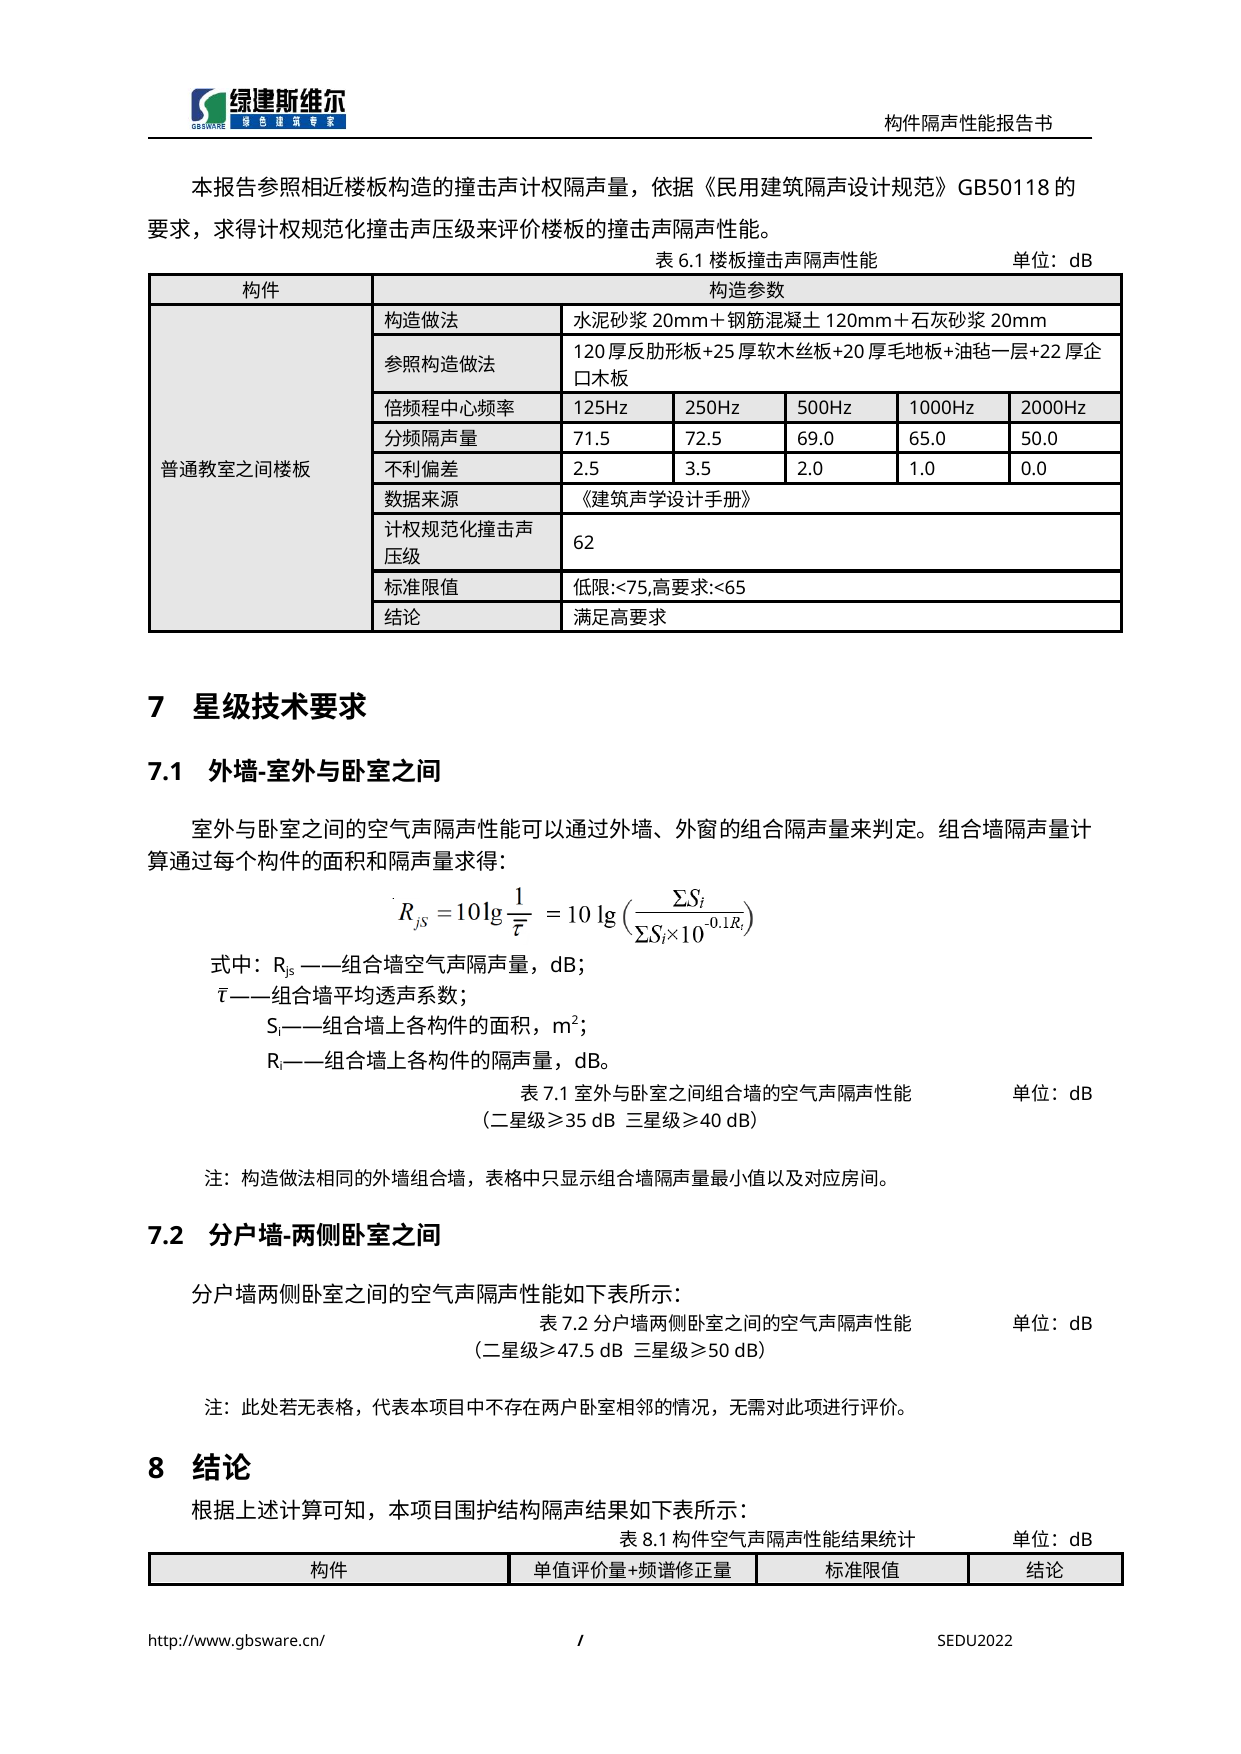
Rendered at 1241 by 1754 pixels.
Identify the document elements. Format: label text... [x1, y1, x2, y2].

table_header 单值评价量+频谱修正量 [511, 1555, 755, 1582]
table_cell 3.5 [675, 454, 784, 482]
text 表6.1 楼板撞击声隔声性能 单位：dB [148, 245, 1092, 272]
table_cell 倍频程中心频率 [374, 394, 560, 421]
text 注：此处若无表格，代表本项目中不存在两户卧室相邻的情况，无需对此项进行评价。 [148, 1392, 1092, 1419]
text 室外与卧室之间的空气声隔声性能可以通过外墙、外窗的组合隔声量来判定。组合墙隔声量计算通过每个构件的面积和隔声量求得： [148, 812, 1092, 876]
text Si——组合墙上各构件的面积，m2； [223, 1009, 1092, 1040]
subtitle 星级技术要求 [148, 684, 1092, 726]
text 分户墙两侧卧室之间的空气声隔声性能如下表所示： [148, 1277, 1092, 1308]
table_cell 65.0 [899, 424, 1008, 451]
table_cell 62 [563, 515, 1120, 569]
subtitle 结论 [148, 1444, 1092, 1487]
table_cell 2.5 [563, 454, 672, 482]
table_cell 参照构造做法 [374, 336, 560, 391]
table_cell 2.0 [787, 454, 896, 482]
table_cell 1.0 [899, 454, 1008, 482]
table_header 标准限值 [758, 1555, 967, 1582]
table_cell 计权规范化撞击声压级 [374, 515, 560, 569]
table_cell 满足高要求 [563, 603, 1120, 630]
table_cell 数据来源 [374, 485, 560, 512]
text （二星级≥35 dB 三星级≥40 dB） [148, 1106, 1092, 1133]
table_cell 构造做法 [374, 306, 560, 333]
table_cell 普通教室之间楼板 [151, 306, 371, 630]
text （二星级≥47.5 dB 三星级≥50 dB） [148, 1335, 1092, 1363]
table_header 结论 [970, 1555, 1121, 1582]
text 表7.1 室外与卧室之间组合墙的空气声隔声性能 单位：dB [148, 1079, 1092, 1106]
text 式中：Rjs ——组合墙空气声隔声量，dB； [166, 949, 1092, 979]
table_cell 2000Hz [1011, 394, 1120, 421]
table_cell 250Hz [675, 394, 784, 421]
table_cell 71.5 [563, 424, 672, 451]
table_cell 标准限值 [374, 573, 560, 600]
text 注：构造做法相同的外墙组合墙，表格中只显示组合墙隔声量最小值以及对应房间。 [148, 1163, 1092, 1190]
table_cell 50.0 [1011, 424, 1120, 451]
table_cell 不利偏差 [374, 454, 560, 482]
table_cell 分频隔声量 [374, 424, 560, 451]
table_cell 水泥砂浆 20mm＋钢筋混凝土 120mm＋石灰砂浆 20mm [563, 306, 1120, 333]
table_cell 结论 [374, 603, 560, 630]
picture [187, 88, 347, 130]
text ——组合墙平均透声系数； [148, 979, 1092, 1009]
table_cell 0.0 [1011, 454, 1120, 482]
subtitle 分户墙-两侧卧室之间 [148, 1215, 1092, 1252]
table_header 构件 [151, 1555, 507, 1582]
subtitle 外墙-室外与卧室之间 [148, 751, 1092, 787]
text 表7.2 分户墙两侧卧室之间的空气声隔声性能 单位：dB [148, 1308, 1092, 1335]
table_cell 1000Hz [899, 394, 1008, 421]
text Ri——组合墙上各构件的隔声量，dB。 [223, 1044, 1092, 1074]
table_cell 69.0 [787, 424, 896, 451]
text 表8.1构件空气声隔声性能结果统计 单位：dB [148, 1525, 1092, 1552]
text 本报告参照相近楼板构造的撞击声计权隔声量，依据《民用建筑隔声设计规范》GB50118的要求，求得计权规范化撞击声压级来评价楼板的撞击声隔声性能。 [148, 162, 1092, 245]
table_cell 500Hz [787, 394, 896, 421]
table_cell 72.5 [675, 424, 784, 451]
table_cell 《建筑声学设计手册》 [563, 485, 1120, 512]
picture [366, 875, 763, 949]
text 根据上述计算可知，本项目围护结构隔声结果如下表所示： [148, 1493, 1092, 1525]
table_header 构件 [151, 276, 371, 303]
table_header 构造参数 [374, 276, 1120, 303]
table_cell 低限:<75,高要求:<65 [563, 573, 1120, 600]
table_cell 125Hz [563, 394, 672, 421]
table_cell 120厚反肋形板+25厚软木丝板+20厚毛地板+油毡一层+22厚企口木板 [563, 336, 1120, 391]
